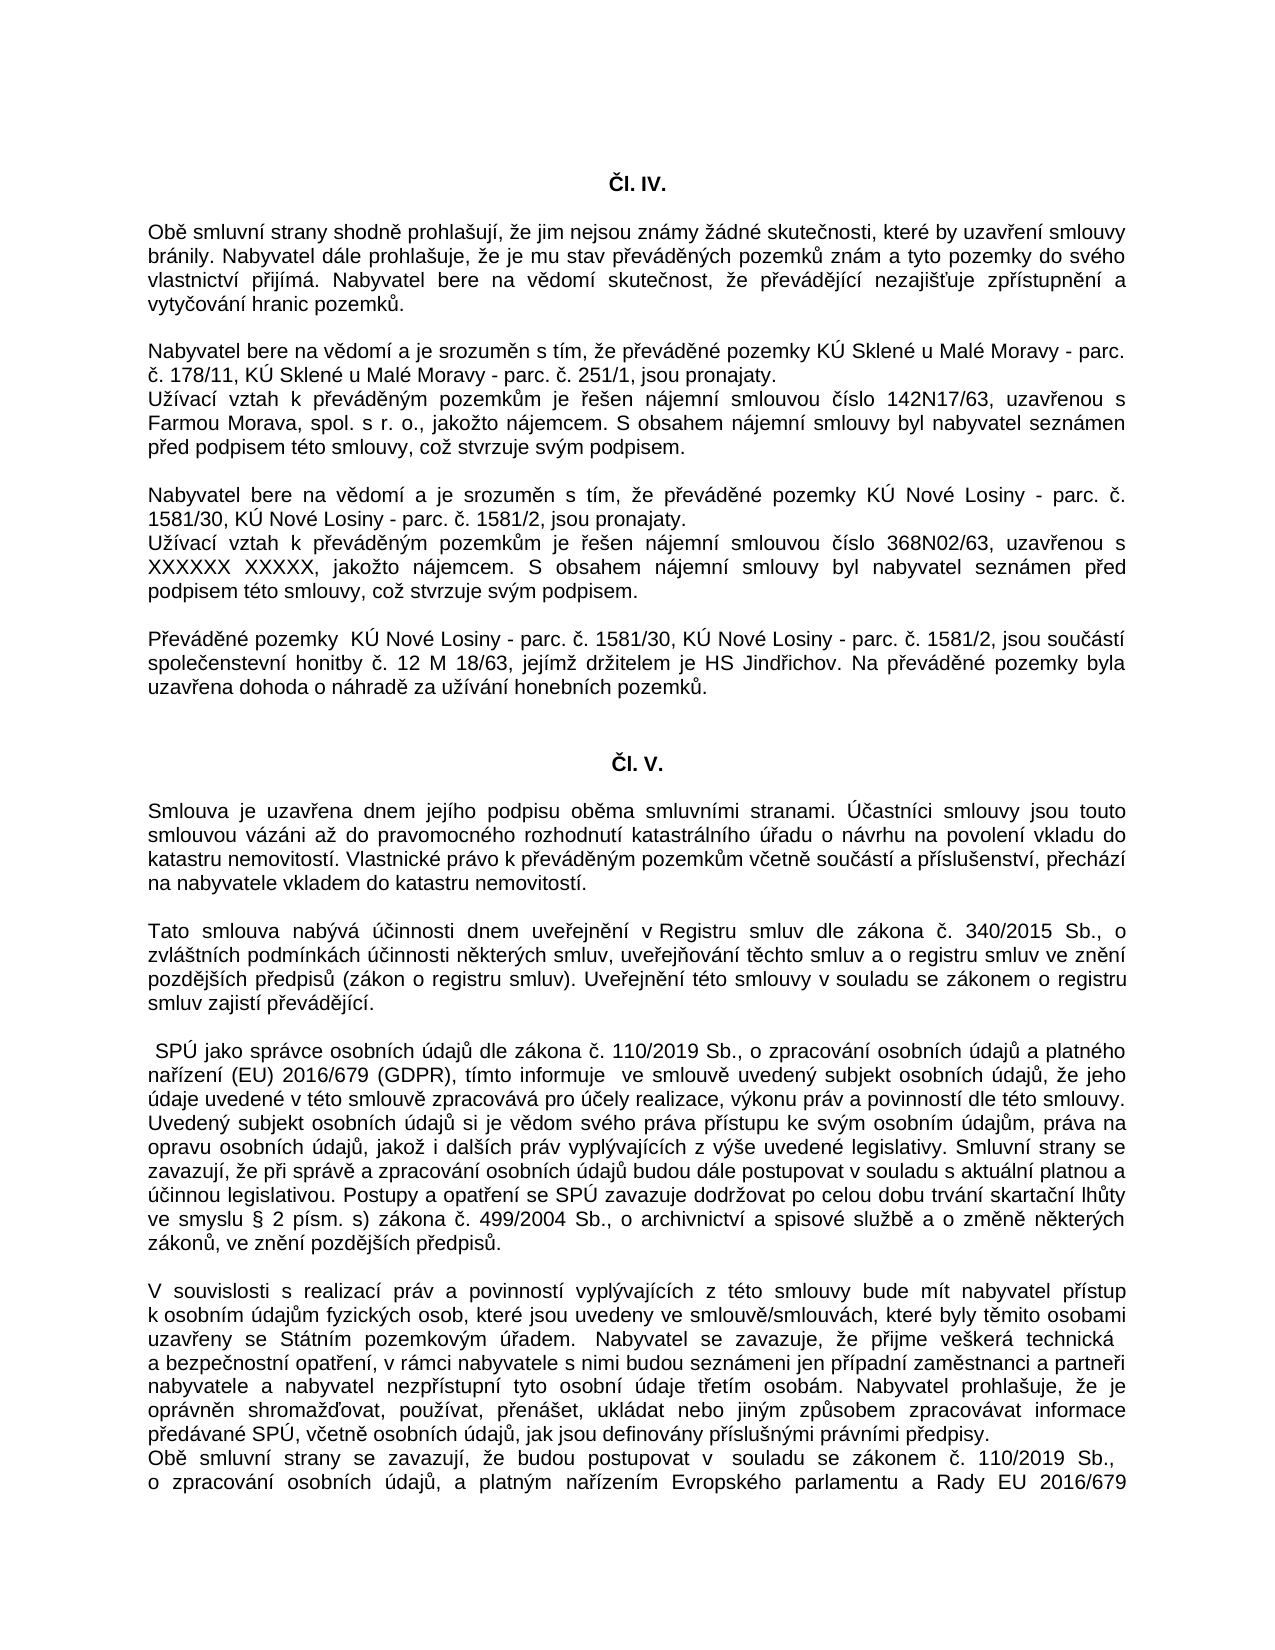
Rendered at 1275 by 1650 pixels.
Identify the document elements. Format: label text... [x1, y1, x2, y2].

text Převáděné pozemky KÚ Nové Losiny - parc. č. 1581/30, KÚ Nové Losiny - parc. č. 1581/2, jsou součástí společenstevní honitby č. 12 M 18/63, jejímž držitelem je HS Jindřichov. Na převáděné pozemky byla uzavřena dohoda o náhradě za užívání honebních pozemků. [148, 627, 1127, 699]
text Tato smlouva nabývá účinnosti dnem uveřejnění v Registru smluv dle zákona č. 340/2015 Sb., o zvláštních podmínkách účinnosti některých smluv, uveřejňování těchto smluv a o registru smluv ve znění pozdějších předpisů (zákon o registru smluv). Uveřejnění této smlouvy v souladu se zákonem o registru smluv zajistí převádějící. [148, 919, 1127, 1015]
text V souvislosti s realizací práv a povinností vyplývajících z této smlouvy bude mít nabyvatel přístup k osobním údajům fyzických osob, které jsou uvedeny ve smlouvě/smlouvách, které byly těmito osobami uzavřeny se Státním pozemkovým úřadem. Nabyvatel se zavazuje, že přijme veškerá technická a bezpečnostní opatření, v rámci nabyvatele s nimi budou seznámeni jen případní zaměstnanci a partneři nabyvatele a nabyvatel nezpřístupní tyto osobní údaje třetím osobám. Nabyvatel prohlašuje, že je oprávněn shromažďovat, používat, přenášet, ukládat nebo jiným způsobem zpracovávat informace předávané SPÚ, včetně osobních údajů, jak jsou definovány příslušnými právními předpisy. [148, 1278, 1127, 1446]
text Nabyvatel bere na vědomí a je srozuměn s tím, že převáděné pozemky KÚ Nové Losiny - parc. č. 1581/30, KÚ Nové Losiny - parc. č. 1581/2, jsou pronajaty. [148, 483, 1127, 531]
text Čl. V. [148, 751, 1127, 775]
text Smlouva je uzavřena dnem jejího podpisu oběma smluvními stranami. Účastníci smlouvy jsou touto smlouvou vázáni až do pravomocného rozhodnutí katastrálního úřadu o návrhu na povolení vkladu do katastru nemovitostí. Vlastnické právo k převáděným pozemkům včetně součástí a příslušenství, přechází na nabyvatele vkladem do katastru nemovitostí. [148, 799, 1127, 895]
text SPÚ jako správce osobních údajů dle zákona č. 110/2019 Sb., o zpracování osobních údajů a platného nařízení (EU) 2016/679 (GDPR), tímto informuje ve smlouvě uvedený subjekt osobních údajů, že jeho údaje uvedené v této smlouvě zpracovává pro účely realizace, výkonu práv a povinností dle této smlouvy. Uvedený subjekt osobních údajů si je vědom svého práva přístupu ke svým osobním údajům, práva na opravu osobních údajů, jakož i dalších práv vyplývajících z výše uvedené legislativy. Smluvní strany se zavazují, že při správě a zpracování osobních údajů budou dále postupovat v souladu s aktuální platnou a účinnou legislativou. Postupy a opatření se SPÚ zavazuje dodržovat po celou dobu trvání skartační lhůty ve smyslu § 2 písm. s) zákona č. 499/2004 Sb., o archivnictví a spisové službě a o změně některých zákonů, ve znění pozdějších předpisů. [148, 1039, 1127, 1254]
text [148, 1446, 1127, 1494]
text Užívací vztah k převáděným pozemkům je řešen nájemní smlouvou číslo 368N02/63, uzavřenou s XXXXXX XXXXX, jakožto nájemcem. S obsahem nájemní smlouvy byl nabyvatel seznámen před podpisem této smlouvy, což stvrzuje svým podpisem. [148, 531, 1127, 603]
text Nabyvatel bere na vědomí a je srozuměn s tím, že převáděné pozemky KÚ Sklené u Malé Moravy - parc. č. 178/11, KÚ Sklené u Malé Moravy - parc. č. 251/1, jsou pronajaty. [148, 339, 1127, 387]
text Obě smluvní strany shodně prohlašují, že jim nejsou známy žádné skutečnosti, které by uzavření smlouvy bránily. Nabyvatel dále prohlašuje, že je mu stav převáděných pozemků znám a tyto pozemky do svého vlastnictví přijímá. Nabyvatel bere na vědomí skutečnost, že převádějící nezajišťuje zpřístupnění a vytyčování hranic pozemků. [148, 219, 1127, 315]
text Čl. IV. [148, 172, 1127, 196]
text Užívací vztah k převáděným pozemkům je řešen nájemní smlouvou číslo 142N17/63, uzavřenou s Farmou Morava, spol. s r. o., jakožto nájemcem. S obsahem nájemní smlouvy byl nabyvatel seznámen před podpisem této smlouvy, což stvrzuje svým podpisem. [148, 387, 1127, 459]
